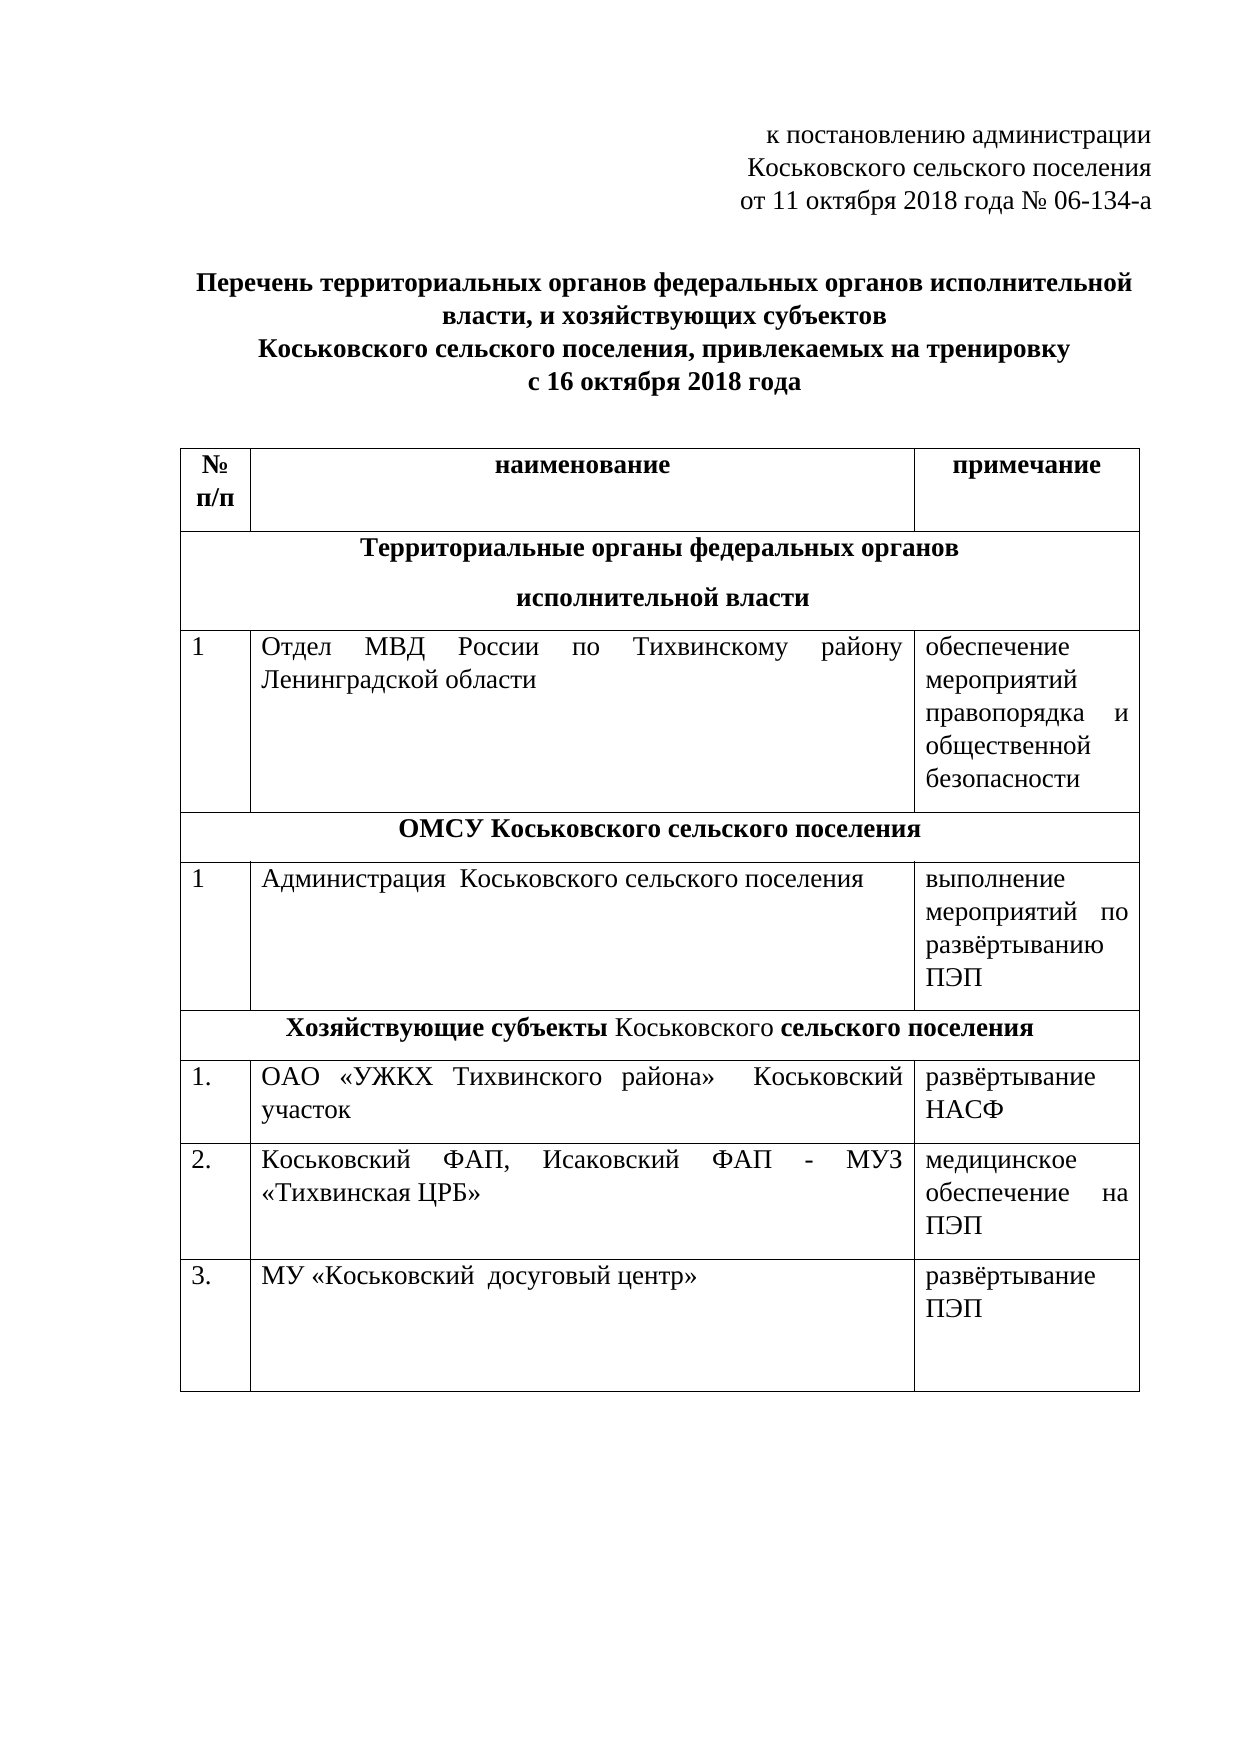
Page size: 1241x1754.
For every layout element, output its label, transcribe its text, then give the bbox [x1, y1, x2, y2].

table_cell развёртывание ПЭП [915, 1260, 1139, 1391]
text от 11 октября 2018 года № 06-134-а [177, 184, 1152, 215]
table_cell развёртывание НАСФ [915, 1061, 1139, 1143]
table_cell Администрация Коськовского сельского поселения [251, 863, 914, 1010]
table_cell 1. [181, 1061, 250, 1143]
table_cell 2. [181, 1144, 250, 1258]
text Перечень территориальных органов федеральных органов исполнительной власти, и хозяйствующих субъектов [177, 266, 1152, 331]
table_cell Территориальные органы федеральных органов исполнительной власти [181, 532, 1139, 630]
text к постановлению администрации [177, 118, 1152, 149]
text Коськовского сельского поселения, привлекаемых на тренировку [177, 332, 1152, 363]
table_header наименование [251, 449, 914, 531]
table_header № п/п [181, 449, 250, 531]
table_cell МУ «Коськовский досуговый центр» [251, 1260, 914, 1391]
table_cell Коськовский ФАП, Исаковский ФАП - МУЗ «Тихвинская ЦРБ» [251, 1144, 914, 1258]
table_header примечание [915, 449, 1139, 531]
table_cell ОАО «УЖКХ Тихвинского района» Коськовский участок [251, 1061, 914, 1143]
text Коськовского сельского поселения [177, 151, 1152, 182]
text с 16 октября 2018 года [177, 365, 1152, 396]
table_cell Отдел МВД России по Тихвинскому району Ленинградской области [251, 631, 914, 812]
table_cell обеспечение мероприятий правопорядка и общественной безопасности [915, 631, 1139, 812]
table_cell выполнение мероприятий по развёртыванию ПЭП [915, 863, 1139, 1010]
table_cell 3. [181, 1260, 250, 1391]
table_cell медицинское обеспечение на ПЭП [915, 1144, 1139, 1258]
table_cell 1 [181, 631, 250, 812]
table_cell 1 [181, 863, 250, 1010]
table_cell Хозяйствующие субъекты Коськовского сельского поселения [181, 1011, 1139, 1060]
table_cell ОМСУ Коськовского сельского поселения [181, 813, 1139, 861]
